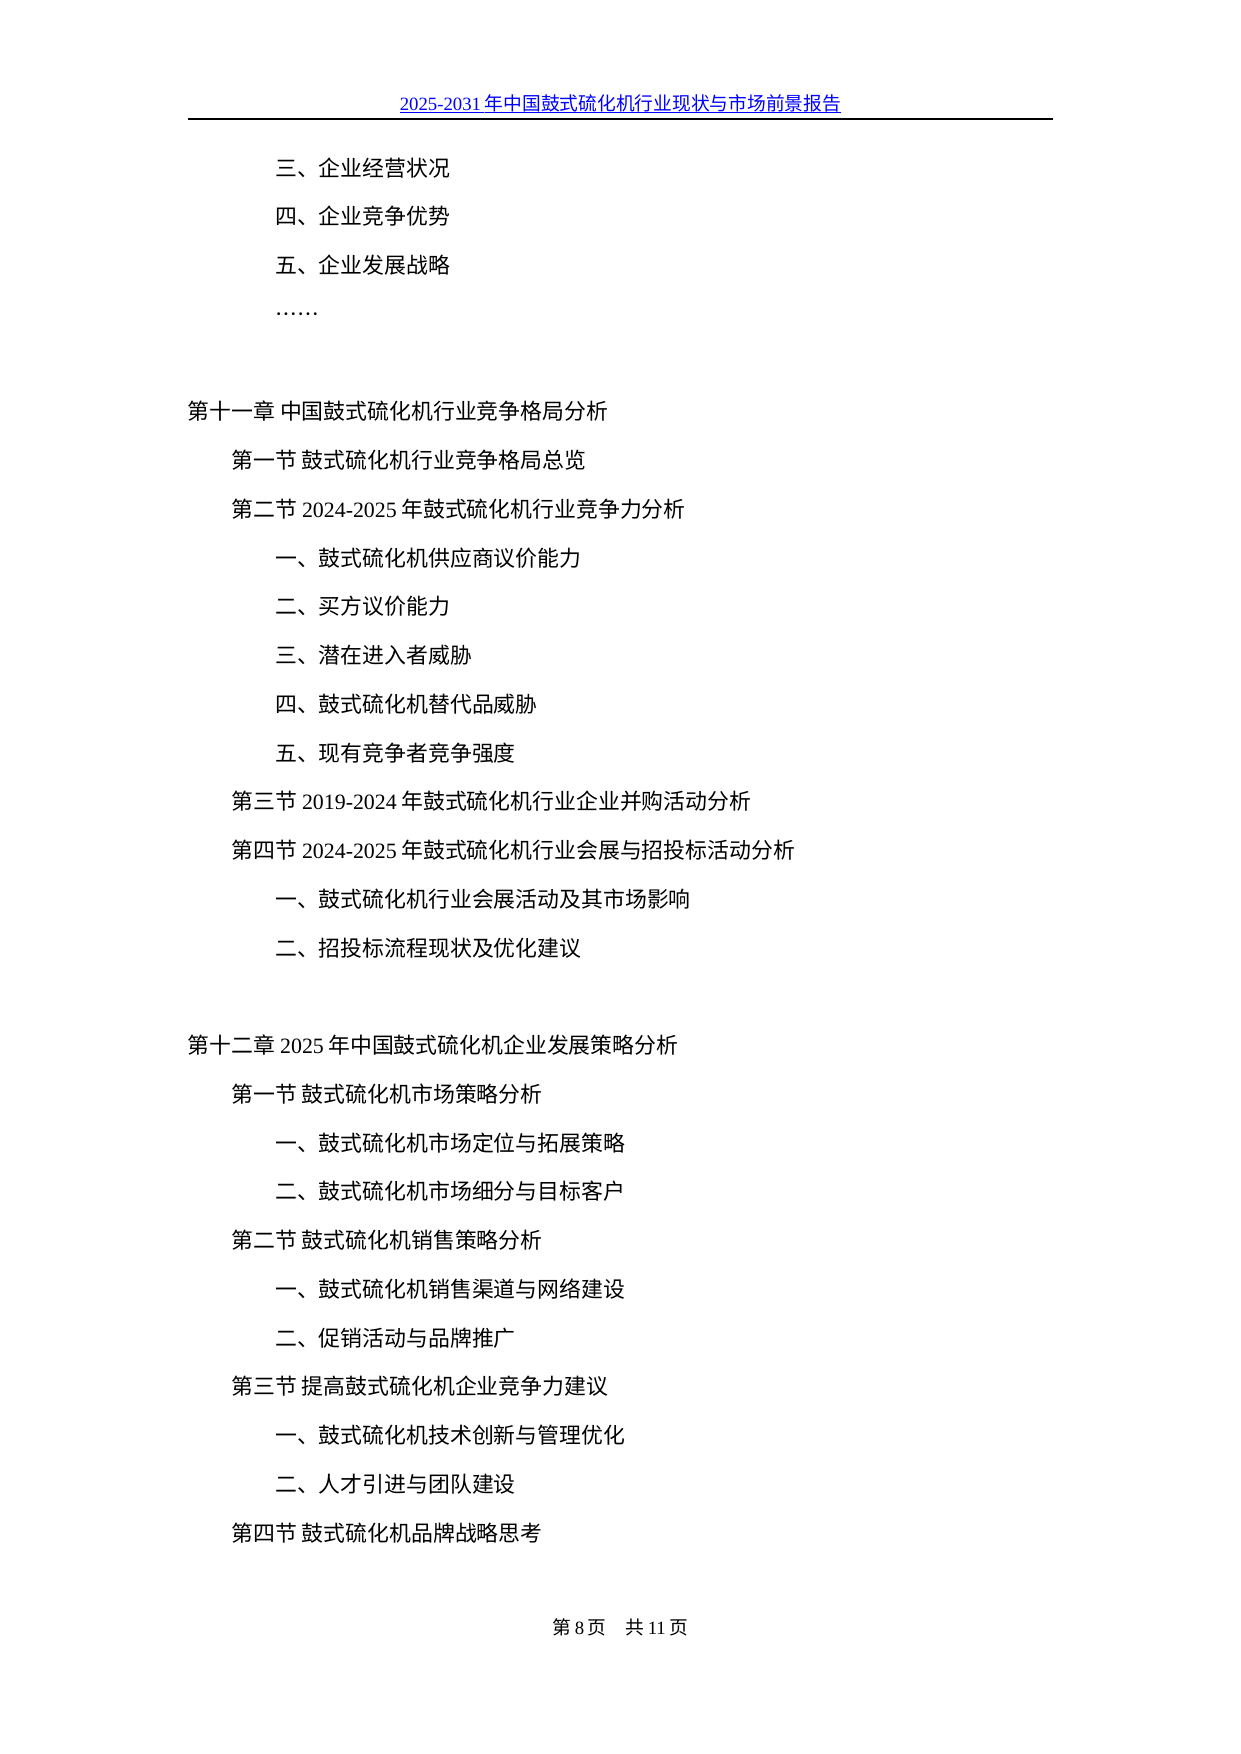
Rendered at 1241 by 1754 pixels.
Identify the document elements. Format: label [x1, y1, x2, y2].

text [187, 150, 1053, 1548]
